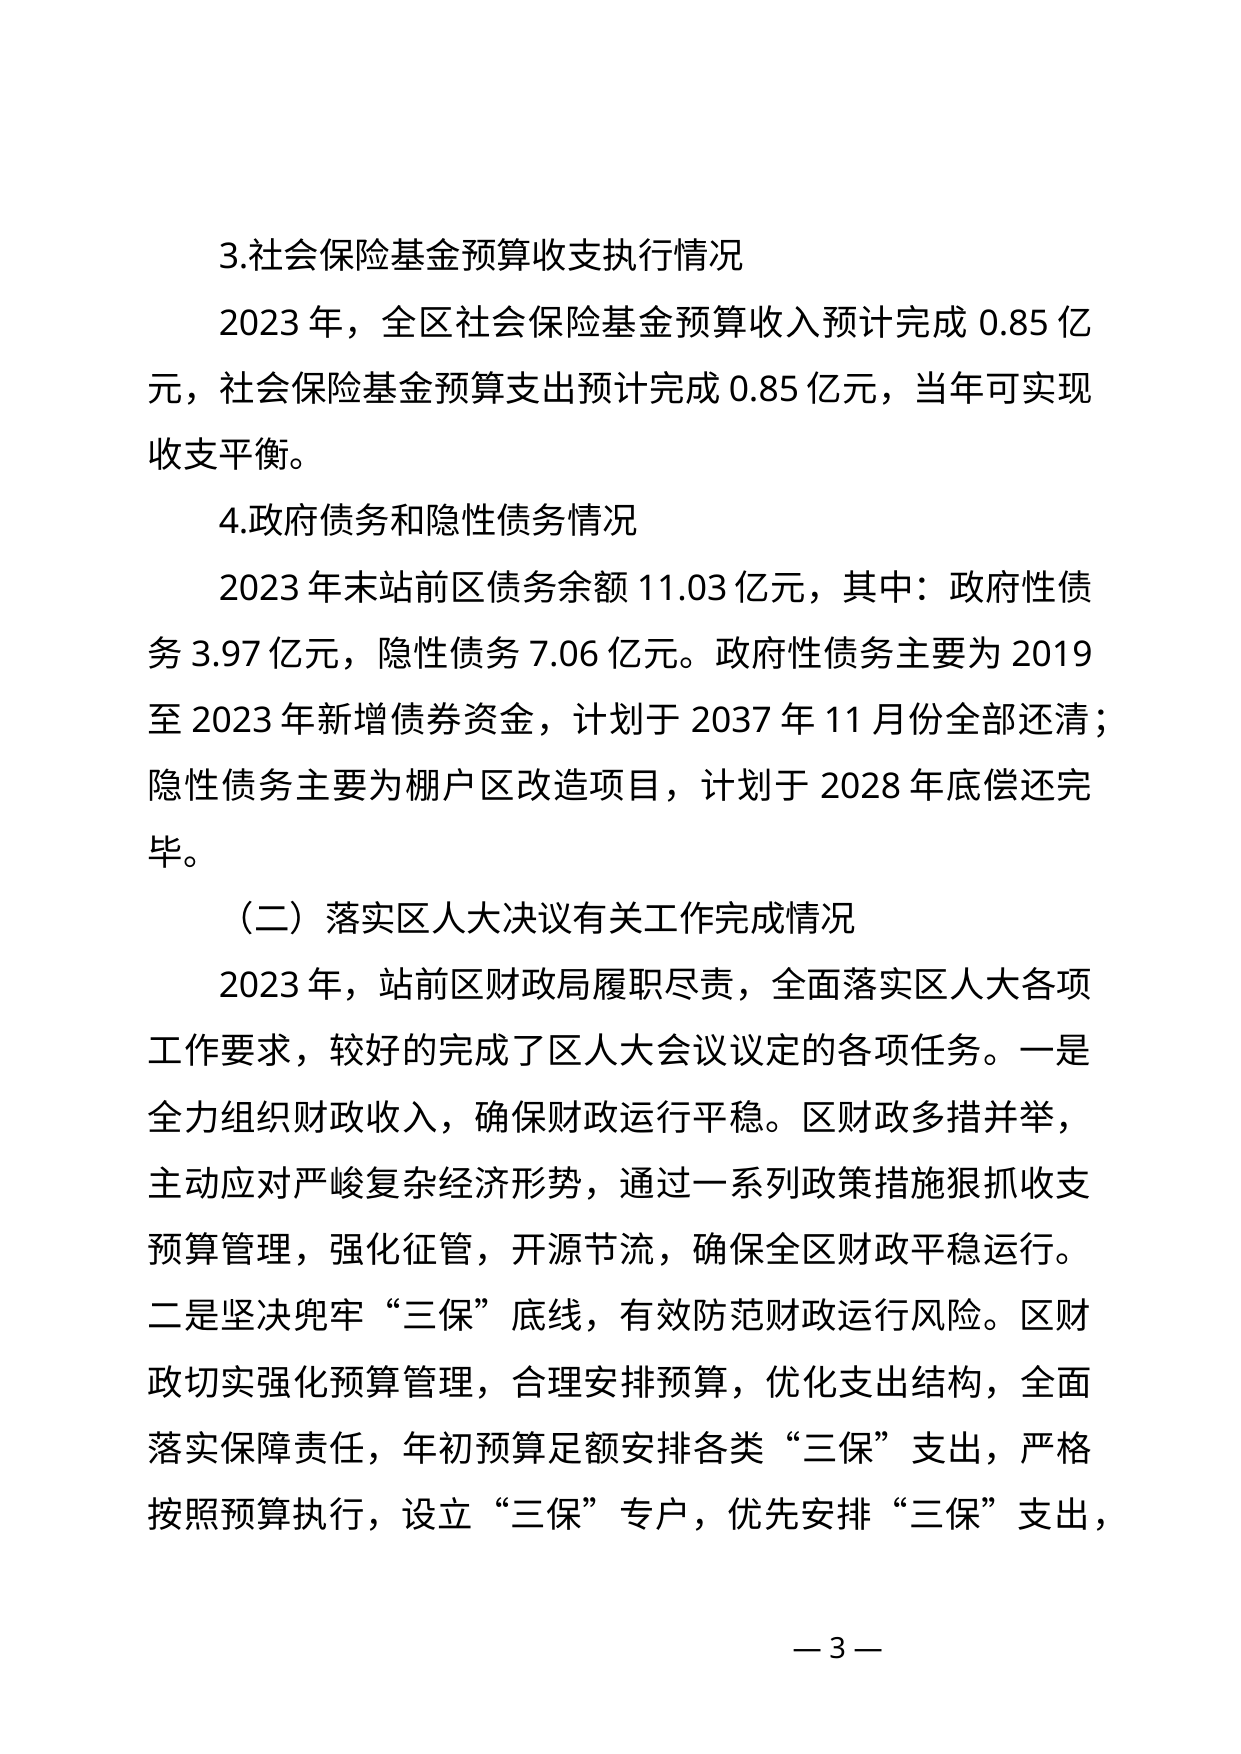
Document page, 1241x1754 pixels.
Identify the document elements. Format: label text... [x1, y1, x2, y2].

text 4.政府债务和隐性债务情况 [148, 485, 1093, 552]
text （二）落实区人大决议有关工作完成情况 [148, 883, 1093, 949]
text 2023年末站前区债务余额11.03亿元，其中：政府性债务3.97亿元，隐性债务7.06亿元。政府性债务主要为2019至2023年新增债券资金，计划于2037年11月份全部还清；隐性债务主要为棚户区改造项目，计划于2028年底偿还完毕。 [148, 552, 1093, 883]
text 3.社会保险基金预算收支执行情况 [148, 220, 1093, 287]
text 2023年，全区社会保险基金预算收入预计完成0.85亿元，社会保险基金预算支出预计完成0.85亿元，当年可实现收支平衡。 [148, 287, 1093, 485]
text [148, 949, 1093, 1545]
